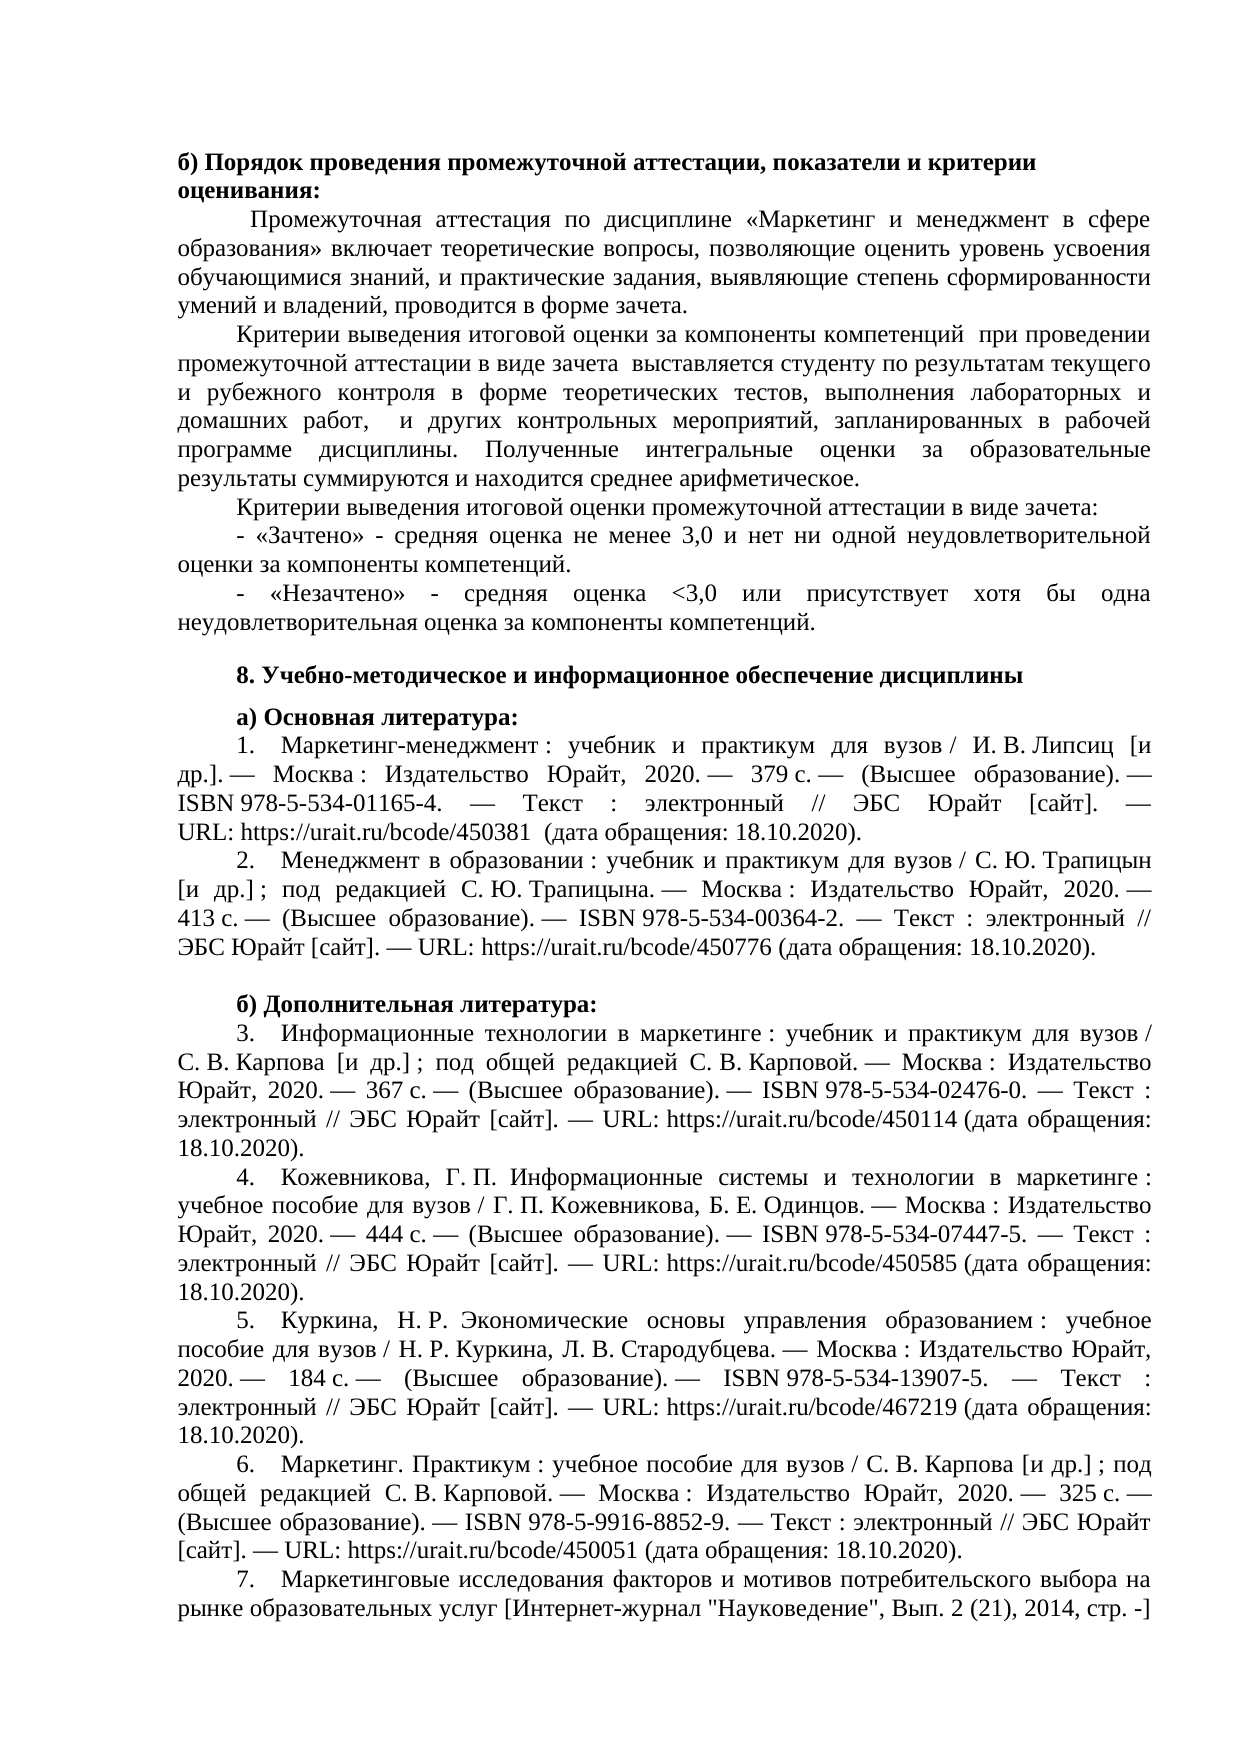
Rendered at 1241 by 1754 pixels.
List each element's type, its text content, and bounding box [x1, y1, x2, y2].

list Маркетинг-менеджмент : учебник и практикум для вузов / И. В. Липсиц [и др.]. — Москва : Издательство Юрайт, 2020. — 379 с. — (Высшее образование). — ISBN 978-5-534-01165-4. — Текст : электронный // ЭБС Юрайт [сайт]. — URL: https://urait.ru/bcode/450381 (дата обращения: 18.10.2020). [177, 731, 1152, 846]
list Куркина, Н. Р. Экономические основы управления образованием : учебное пособие для вузов / Н. Р. Куркина, Л. В. Стародубцева. — Москва : Издательство Юрайт, 2020. — 184 с. — (Высшее образование). — ISBN 978-5-534-13907-5. — Текст : электронный // ЭБС Юрайт [сайт]. — URL: https://urait.ru/bcode/467219 (дата обращения: 18.10.2020). [177, 1306, 1152, 1449]
list Информационные технологии в маркетинге : учебник и практикум для вузов / С. В. Карпова [и др.] ; под общей редакцией С. В. Карповой. — Москва : Издательство Юрайт, 2020. — 367 с. — (Высшее образование). — ISBN 978-5-534-02476-0. — Текст : электронный // ЭБС Юрайт [сайт]. — URL: https://urait.ru/bcode/450114 (дата обращения: 18.10.2020). [177, 1018, 1152, 1162]
list Кожевникова, Г. П. Информационные системы и технологии в маркетинге : учебное пособие для вузов / Г. П. Кожевникова, Б. Е. Одинцов. — Москва : Издательство Юрайт, 2020. — 444 с. — (Высшее образование). — ISBN 978-5-534-07447-5. — Текст : электронный // ЭБС Юрайт [сайт]. — URL: https://urait.ru/bcode/450585 (дата обращения: 18.10.2020). [177, 1162, 1152, 1306]
text - «Зачтено» - средняя оценка не менее 3,0 и нет ни одной неудовлетворительной оценки за компоненты компетенций. [177, 521, 1152, 578]
text а) Основная литература: [177, 702, 1152, 731]
text Критерии выведения итоговой оценки промежуточной аттестации в виде зачета: [177, 492, 1152, 521]
list Маркетинг. Практикум : учебное пособие для вузов / С. В. Карпова [и др.] ; под общей редакцией С. В. Карповой. — Москва : Издательство Юрайт, 2020. — 325 с. — (Высшее образование). — ISBN 978-5-9916-8852-9. — Текст : электронный // ЭБС Юрайт [сайт]. — URL: https://urait.ru/bcode/450051 (дата обращения: 18.10.2020). [177, 1449, 1152, 1564]
text Промежуточная аттестация по дисциплине «Маркетинг и менеджмент в сфере образования» включает теоретические вопросы, позволяющие оценить уровень усвоения обучающимися знаний, и практические задания, выявляющие степень сформированности умений и владений, проводится в форме зачета. [177, 204, 1152, 319]
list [177, 1564, 1152, 1622]
text б) Дополнительная литература: [177, 989, 1152, 1018]
list Менеджмент в образовании : учебник и практикум для вузов / С. Ю. Трапицын [и др.] ; под редакцией С. Ю. Трапицына. — Москва : Издательство Юрайт, 2020. — 413 с. — (Высшее образование). — ISBN 978-5-534-00364-2. — Текст : электронный // ЭБС Юрайт [сайт]. — URL: https://urait.ru/bcode/450776 (дата обращения: 18.10.2020). [177, 846, 1152, 961]
text б) Порядок проведения промежуточной аттестации, показатели и критерии оценивания: [177, 147, 1152, 204]
text Критерии выведения итоговой оценки за компоненты компетенций при проведении промежуточной аттестации в виде зачета выставляется студенту по результатам текущего и рубежного контроля в форме теоретических тестов, выполнения лабораторных и домашних работ, и других контрольных мероприятий, запланированных в рабочей программе дисциплины. Полученные интегральные оценки за образовательные результаты суммируются и находится среднее арифметическое. [177, 319, 1152, 492]
text 8. Учебно-методическое и информационное обеспечение дисциплины [236, 661, 1152, 689]
text - «Незачтено» - средняя оценка <3,0 или присутствует хотя бы одна неудовлетворительная оценка за компоненты компетенций. [177, 578, 1152, 636]
